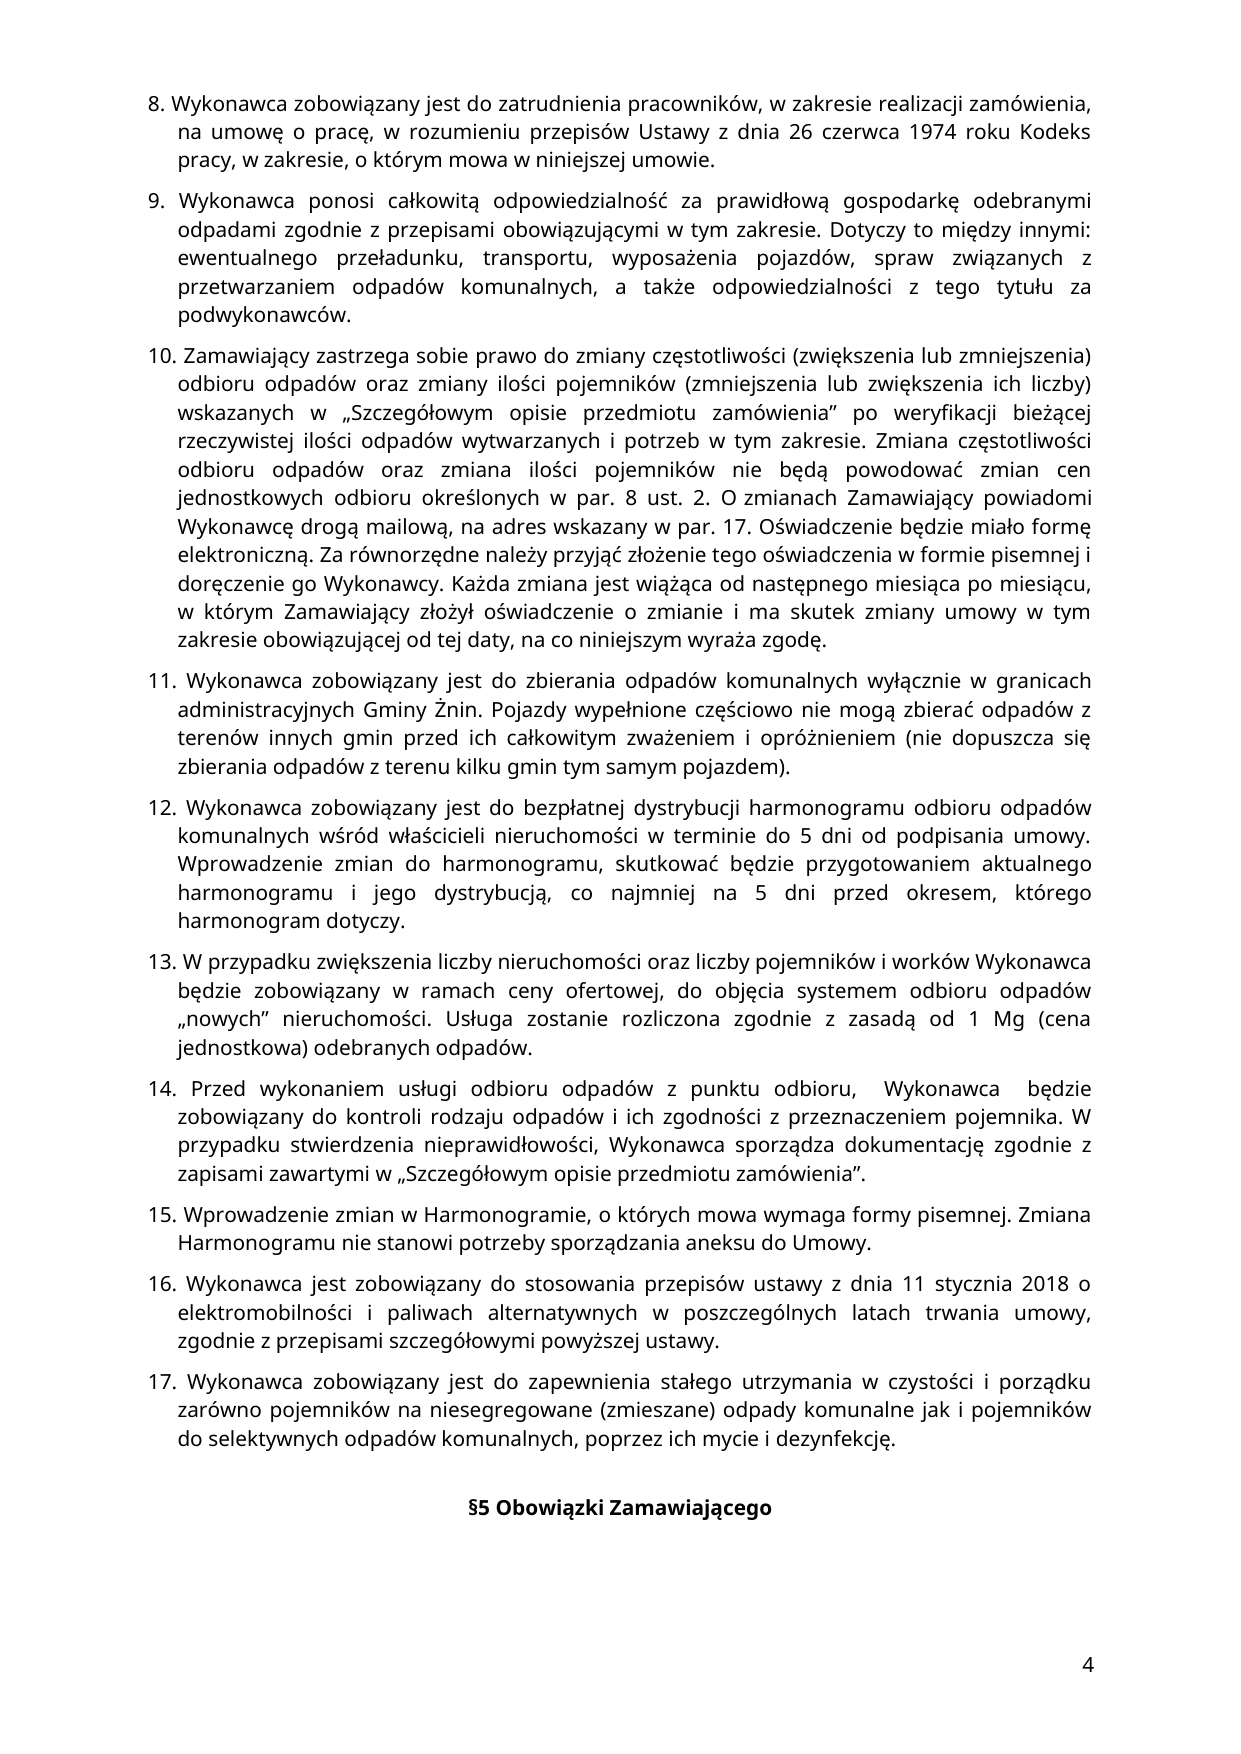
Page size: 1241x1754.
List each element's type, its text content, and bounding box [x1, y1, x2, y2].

text 14. Przed wykonaniem usługi odbioru odpadów z punktu odbioru, Wykonawca będzie zobowiązany do kontroli rodzaju odpadów i ich zgodności z przeznaczeniem pojemnika. W przypadku stwierdzenia nieprawidłowości, Wykonawca sporządza dokumentację zgodnie z zapisami zawartymi w „Szczegółowym opisie przedmiotu zamówienia”. [148, 1074, 1093, 1187]
text 9. Wykonawca ponosi całkowitą odpowiedzialność za prawidłową gospodarkę odebranymi odpadami zgodnie z przepisami obowiązującymi w tym zakresie. Dotyczy to między innymi: ewentualnego przeładunku, transportu, wyposażenia pojazdów, spraw związanych z przetwarzaniem odpadów komunalnych, a także odpowiedzialności z tego tytułu za podwykonawców. [148, 186, 1093, 329]
text 13. W przypadku zwiększenia liczby nieruchomości oraz liczby pojemników i worków Wykonawca będzie zobowiązany w ramach ceny ofertowej, do objęcia systemem odbioru odpadów „nowych” nieruchomości. Usługa zostanie rozliczona zgodnie z zasadą od 1 Mg (cena jednostkowa) odebranych odpadów. [148, 947, 1093, 1061]
text 11. Wykonawca zobowiązany jest do zbierania odpadów komunalnych wyłącznie w granicach administracyjnych Gminy Żnin. Pojazdy wypełnione częściowo nie mogą zbierać odpadów z terenów innych gmin przed ich całkowitym zważeniem i opróżnieniem (nie dopuszcza się zbierania odpadów z terenu kilku gmin tym samym pojazdem). [148, 666, 1093, 780]
text 17. Wykonawca zobowiązany jest do zapewnienia stałego utrzymania w czystości i porządku zarówno pojemników na niesegregowane (zmieszane) odpady komunalne jak i pojemników do selektywnych odpadów komunalnych, poprzez ich mycie i dezynfekcję. [148, 1367, 1093, 1452]
text 10. Zamawiający zastrzega sobie prawo do zmiany częstotliwości (zwiększenia lub zmniejszenia) odbioru odpadów oraz zmiany ilości pojemników (zmniejszenia lub zwiększenia ich liczby) wskazanych w „Szczegółowym opisie przedmiotu zamówienia” po weryfikacji bieżącej rzeczywistej ilości odpadów wytwarzanych i potrzeb w tym zakresie. Zmiana częstotliwości odbioru odpadów oraz zmiana ilości pojemników nie będą powodować zmian cen jednostkowych odbioru określonych w par. 8 ust. 2. O zmianach Zamawiający powiadomi Wykonawcę drogą mailową, na adres wskazany w par. 17. Oświadczenie będzie miało formę elektroniczną. Za równorzędne należy przyjąć złożenie tego oświadczenia w formie pisemnej i doręczenie go Wykonawcy. Każda zmiana jest wiążąca od następnego miesiąca po miesiącu, w którym Zamawiający złożył oświadczenie o zmianie i ma skutek zmiany umowy w tym zakresie obowiązującej od tej daty, na co niniejszym wyraża zgodę. [148, 341, 1093, 654]
text 8. Wykonawca zobowiązany jest do zatrudnienia pracowników, w zakresie realizacji zamówienia, na umowę o pracę, w rozumieniu przepisów Ustawy z dnia 26 czerwca 1974 roku Kodeks pracy, w zakresie, o którym mowa w niniejszej umowie. [148, 89, 1093, 174]
text 12. Wykonawca zobowiązany jest do bezpłatnej dystrybucji harmonogramu odbioru odpadów komunalnych wśród właścicieli nieruchomości w terminie do 5 dni od podpisania umowy. Wprowadzenie zmian do harmonogramu, skutkować będzie przygotowaniem aktualnego harmonogramu i jego dystrybucją, co najmniej na 5 dni przed okresem, którego harmonogram dotyczy. [148, 793, 1093, 935]
text 16. Wykonawca jest zobowiązany do stosowania przepisów ustawy z dnia 11 stycznia 2018 o elektromobilności i paliwach alternatywnych w poszczególnych latach trwania umowy, zgodnie z przepisami szczegółowymi powyższej ustawy. [148, 1269, 1093, 1354]
text §5 Obowiązki Zamawiającego [148, 1493, 1093, 1522]
text 15. Wprowadzenie zmian w Harmonogramie, o których mowa wymaga formy pisemnej. Zmiana Harmonogramu nie stanowi potrzeby sporządzania aneksu do Umowy. [148, 1200, 1093, 1257]
